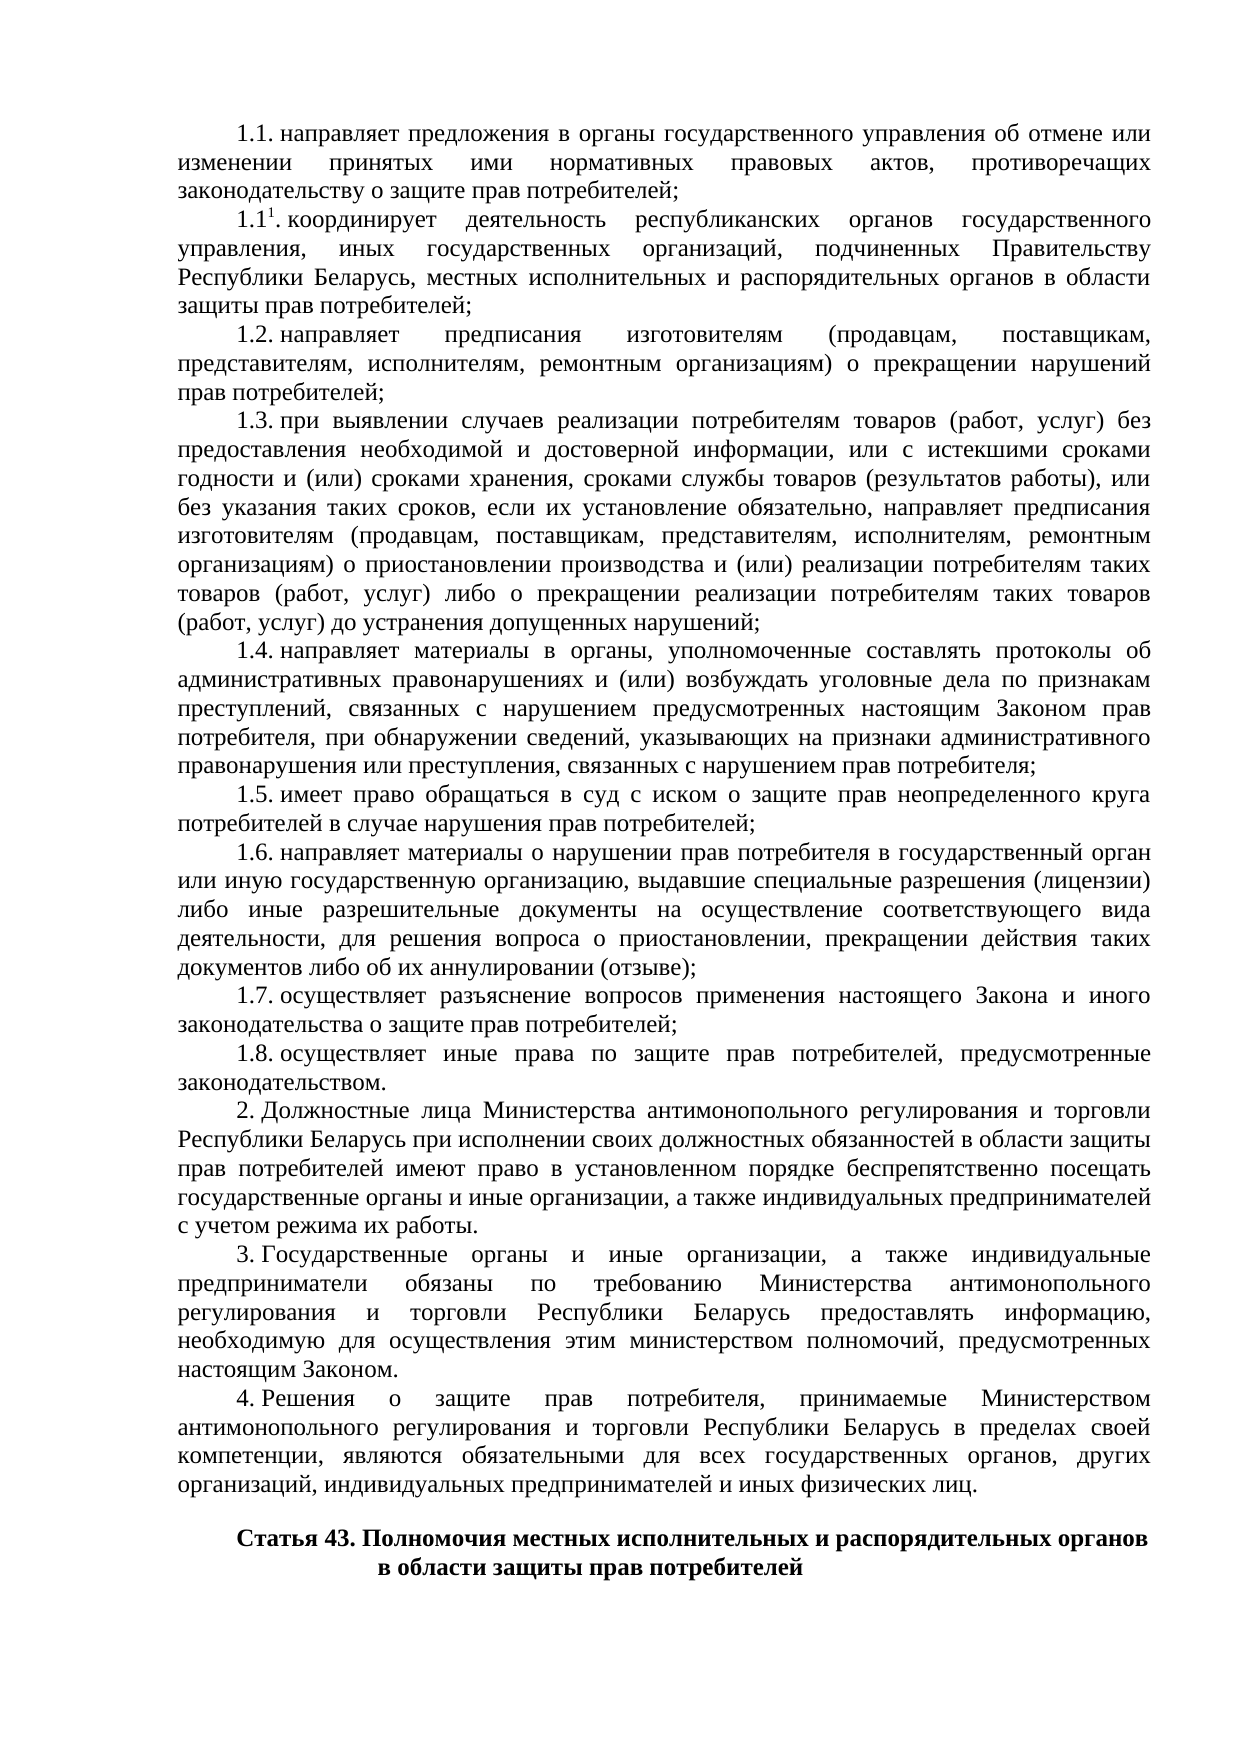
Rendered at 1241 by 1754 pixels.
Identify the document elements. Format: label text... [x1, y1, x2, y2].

text 1.3. при выявлении случаев реализации потребителям товаров (работ, услуг) без предоставления необходимой и достоверной информации, или с истекшими сроками годности и (или) сроками хранения, сроками службы товаров (результатов работы), или без указания таких сроков, если их установление обязательно, направляет предписания изготовителям (продавцам, поставщикам, представителям, исполнителям, ремонтным организациям) о приостановлении производства и (или) реализации потребителям таких товаров (работ, услуг) либо о прекращении реализации потребителям таких товаров (работ, услуг) до устранения допущенных нарушений; [177, 406, 1152, 636]
text 1.8. осуществляет иные права по защите прав потребителей, предусмотренные законодательством. [177, 1038, 1152, 1096]
text 1.6. направляет материалы о нарушении прав потребителя в государственный орган или иную государственную организацию, выдавшие специальные разрешения (лицензии) либо иные разрешительные документы на осуществление соответствующего вида деятельности, для решения вопроса о приостановлении, прекращении действия таких документов либо об их аннулировании (отзыве); [177, 837, 1152, 981]
text 1.5. имеет право обращаться в суд с иском о защите прав неопределенного круга потребителей в случае нарушения прав потребителей; [177, 779, 1152, 837]
text 1.1. направляет предложения в органы государственного управления об отмене или изменении принятых ими нормативных правовых актов, противоречащих законодательству о защите прав потребителей; [177, 118, 1152, 204]
text 1.2. направляет предписания изготовителям (продавцам, поставщикам, представителям, исполнителям, ремонтным организациям) о прекращении нарушений прав потребителей; [177, 319, 1152, 406]
text 2. Должностные лица Министерства антимонопольного регулирования и торговли Республики Беларусь при исполнении своих должностных обязанностей в области защиты прав потребителей имеют право в установленном порядке беспрепятственно посещать государственные органы и иные организации, а также индивидуальных предпринимателей с учетом режима их работы. [177, 1096, 1152, 1239]
text Статья 43. Полномочия местных исполнительных и распорядительных органов в области защиты прав потребителей [236, 1523, 1152, 1581]
text 1.7. осуществляет разъяснение вопросов применения настоящего Закона и иного законодательства о защите прав потребителей; [177, 981, 1152, 1038]
text 4. Решения о защите прав потребителя, принимаемые Министерством антимонопольного регулирования и торговли Республики Беларусь в пределах своей компетенции, являются обязательными для всех государственных органов, других организаций, индивидуальных предпринимателей и иных физических лиц. [177, 1383, 1152, 1498]
text 1.4. направляет материалы в органы, уполномоченные составлять протоколы об административных правонарушениях и (или) возбуждать уголовные дела по признакам преступлений, связанных с нарушением предусмотренных настоящим Законом прав потребителя, при обнаружении сведений, указывающих на признаки административного правонарушения или преступления, связанных с нарушением прав потребителя; [177, 636, 1152, 779]
text 1.11. координирует деятельность республиканских органов государственного управления, иных государственных организаций, подчиненных Правительству Республики Беларусь, местных исполнительных и распорядительных органов в области защиты прав потребителей; [177, 204, 1152, 319]
text 3. Государственные органы и иные организации, а также индивидуальные предприниматели обязаны по требованию Министерства антимонопольного регулирования и торговли Республики Беларусь предоставлять информацию, необходимую для осуществления этим министерством полномочий, предусмотренных настоящим Законом. [177, 1239, 1152, 1383]
